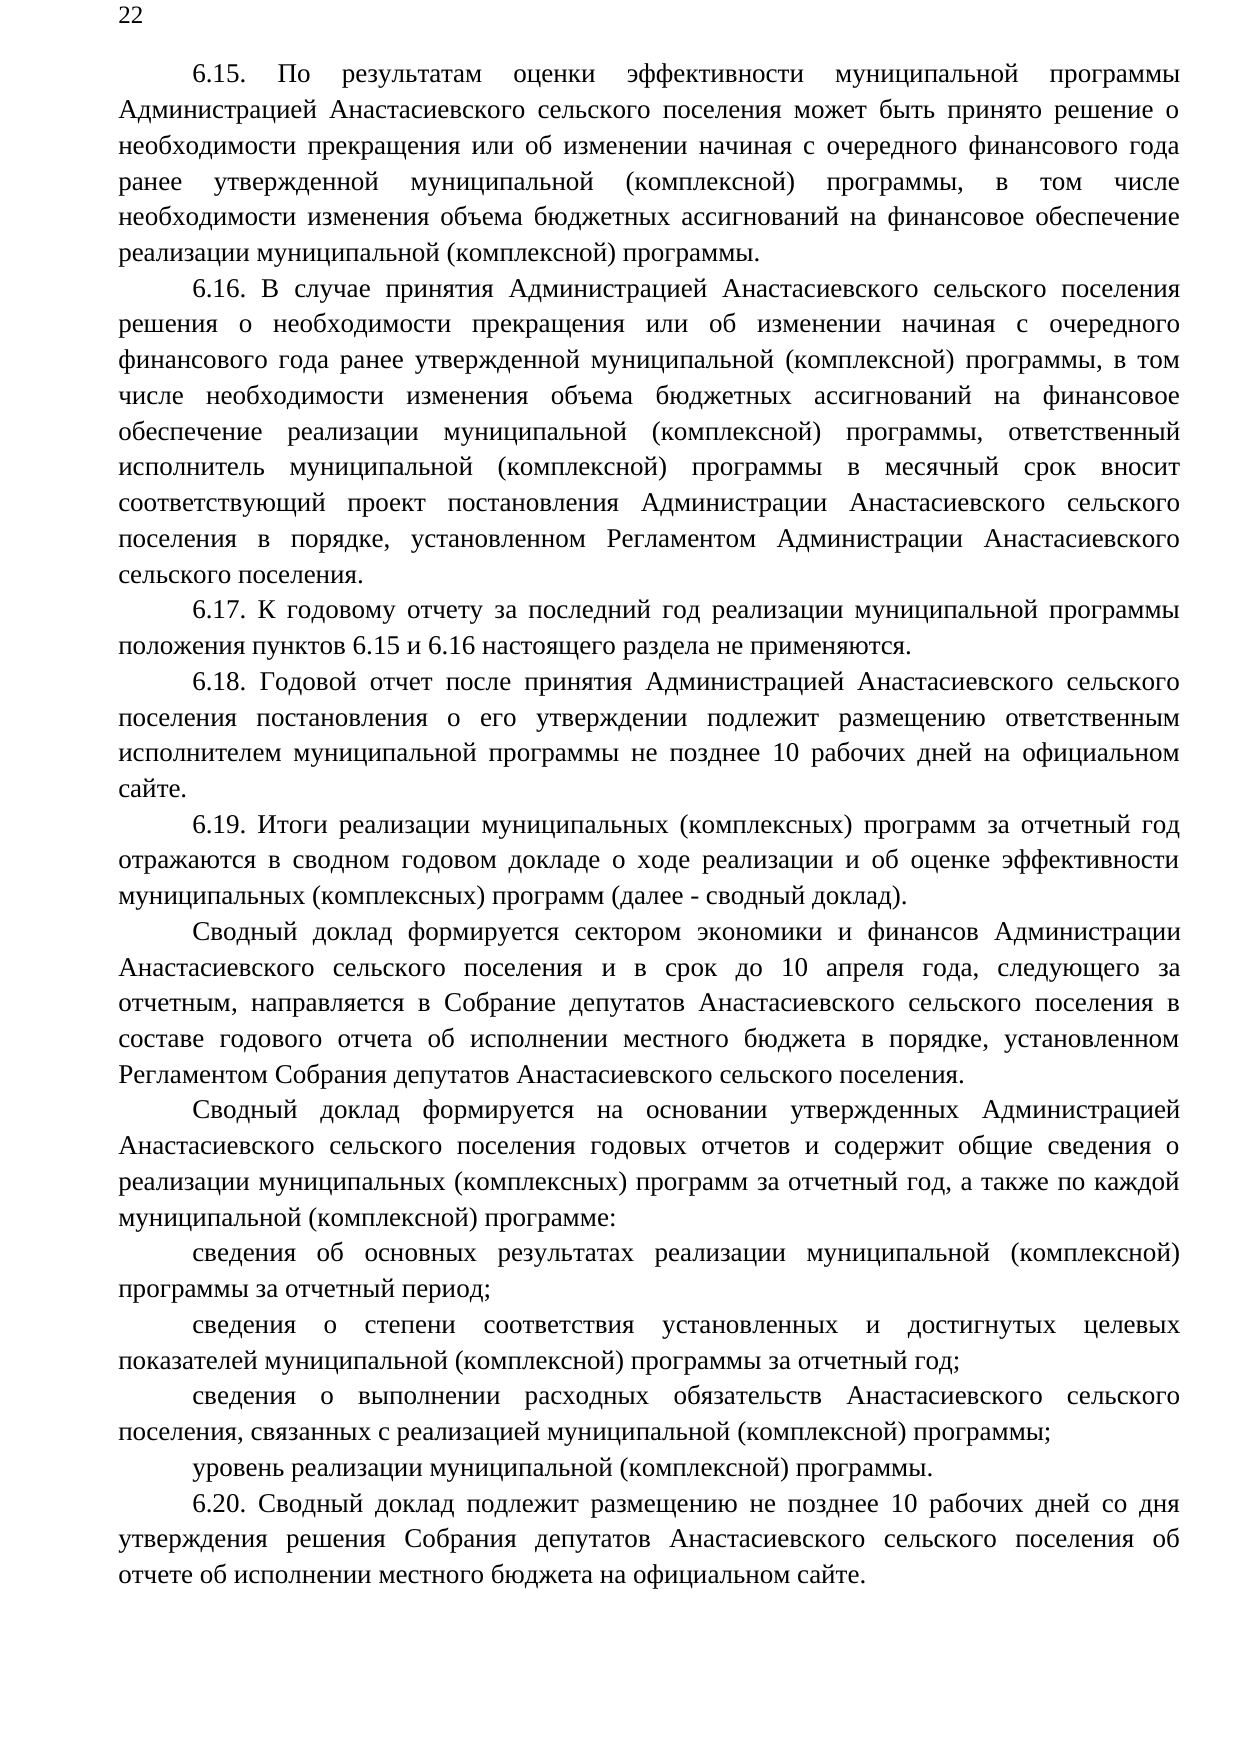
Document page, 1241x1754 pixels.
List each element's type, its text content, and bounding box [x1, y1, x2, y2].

text уровень реализации муниципальной (комплексной) программы. [118, 1451, 1181, 1482]
text 6.18. Годовой отчет после принятия Администрацией Анастасиевского сельского поселения постановления о его утверждении подлежит размещению ответственным исполнителем муниципальной программы не позднее 10 рабочих дней на официальном сайте. [118, 665, 1181, 803]
text 6.16. В случае принятия Администрацией Анастасиевского сельского поселения решения о необходимости прекращения или об изменении начиная с очередного финансового года ранее утвержденной муниципальной (комплексной) программы, в том числе необходимости изменения объема бюджетных ассигнований на финансовое обеспечение реализации муниципальной (комплексной) программы, ответственный исполнитель муниципальной (комплексной) программы в месячный срок вносит соответствующий проект постановления Администрации Анастасиевского сельского поселения в порядке, установленном Регламентом Администрации Анастасиевского сельского поселения. [118, 272, 1181, 589]
text 6.19. Итоги реализации муниципальных (комплексных) программ за отчетный год отражаются в сводном годовом докладе о ходе реализации и об оценке эффективности муниципальных (комплексных) программ (далее - сводный доклад). [118, 808, 1181, 910]
text 6.15. По результатам оценки эффективности муниципальной программы Администрацией Анастасиевского сельского поселения может быть принято решение о необходимости прекращения или об изменении начиная с очередного финансового года ранее утвержденной муниципальной (комплексной) программы, в том числе необходимости изменения объема бюджетных ассигнований на финансовое обеспечение реализации муниципальной (комплексной) программы. [118, 57, 1181, 267]
text 6.17. К годовому отчету за последний год реализации муниципальной программы положения пунктов 6.15 и 6.16 настоящего раздела не применяются. [118, 593, 1181, 660]
text Сводный доклад формируется на основании утвержденных Администрацией Анастасиевского сельского поселения годовых отчетов и содержит общие сведения о реализации муниципальных (комплексных) программ за отчетный год, а также по каждой муниципальной (комплексной) программе: [118, 1094, 1181, 1232]
text сведения о выполнении расходных обязательств Анастасиевского сельского поселения, связанных с реализацией муниципальной (комплексной) программы; [118, 1379, 1181, 1446]
text сведения о степени соответствия установленных и достигнутых целевых показателей муниципальной (комплексной) программы за отчетный год; [118, 1308, 1181, 1375]
text 6.20. Сводный доклад подлежит размещению не позднее 10 рабочих дней со дня утверждения решения Собрания депутатов Анастасиевского сельского поселения об отчете об исполнении местного бюджета на официальном сайте. [118, 1487, 1181, 1589]
text Сводный доклад формируется сектором экономики и финансов Администрации Анастасиевского сельского поселения и в срок до 10 апреля года, следующего за отчетным, направляется в Собрание депутатов Анастасиевского сельского поселения в составе годового отчета об исполнении местного бюджета в порядке, установленном Регламентом Собрания депутатов Анастасиевского сельского поселения. [118, 915, 1181, 1089]
text сведения об основных результатах реализации муниципальной (комплексной) программы за отчетный период; [118, 1237, 1181, 1303]
